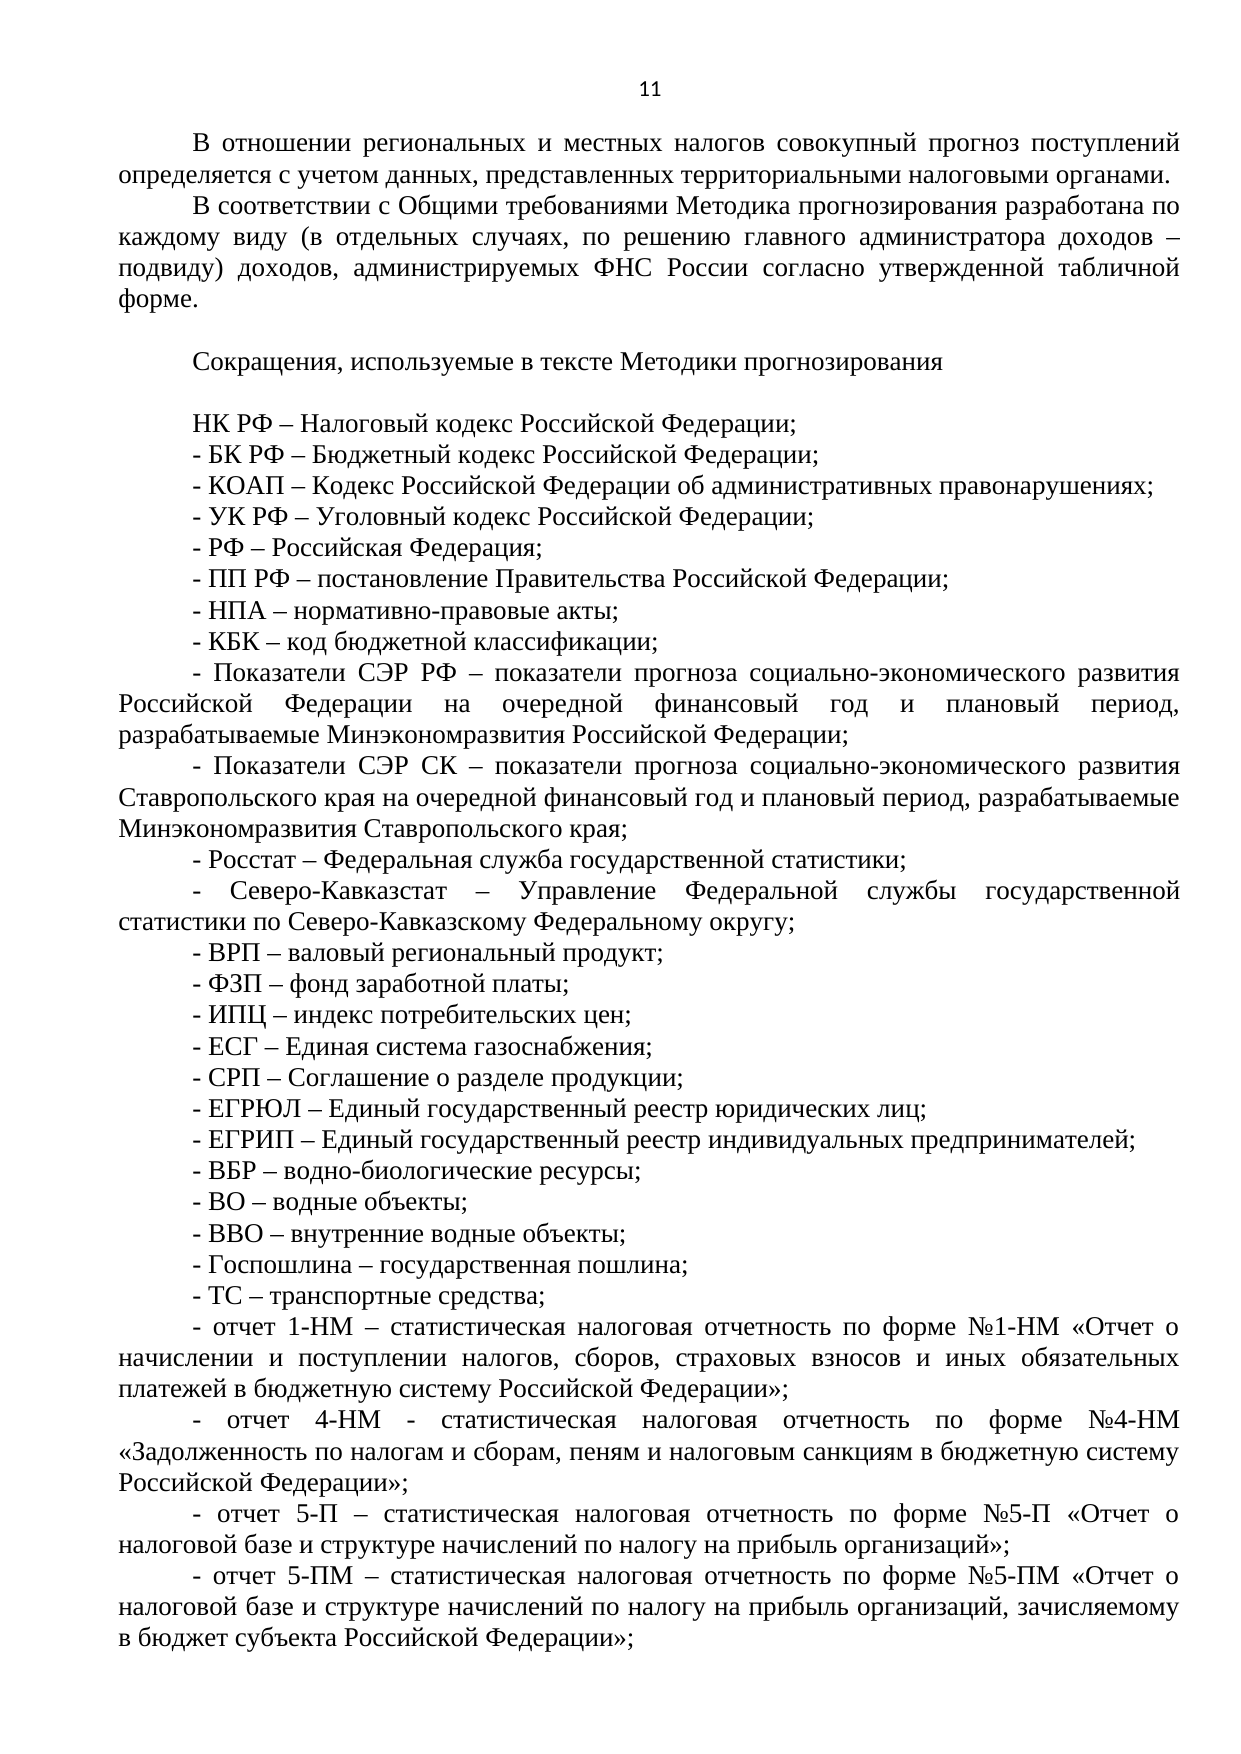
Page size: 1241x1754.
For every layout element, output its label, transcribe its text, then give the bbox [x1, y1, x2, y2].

text НК РФ – Налоговый кодекс Российской Федерации; [118, 407, 1181, 438]
text - ИПЦ – индекс потребительских цен; [118, 999, 1181, 1030]
text - СРП – Соглашение о разделе продукции; [118, 1061, 1181, 1092]
text - ПП РФ – постановление Правительства Российской Федерации; [118, 563, 1181, 594]
text - ФЗП – фонд заработной платы; [118, 967, 1181, 999]
text - РФ – Российская Федерация; [118, 531, 1181, 563]
text - КБК – код бюджетной классификации; [118, 625, 1181, 656]
text - Северо-Кавказстат – Управление Федеральной службы государственной статистики по Северо-Кавказскому Федеральному округу; [118, 874, 1181, 936]
text - ЕГРИП – Единый государственный реестр индивидуальных предпринимателей; [118, 1123, 1181, 1154]
text - отчет 4-НМ - статистическая налоговая отчетность по форме №4-НМ «Задолженность по налогам и сборам, пеням и налоговым санкциям в бюджетную систему Российской Федерации»; [118, 1403, 1181, 1497]
text - отчет 1-НМ – статистическая налоговая отчетность по форме №1-НМ «Отчет о начислении и поступлении налогов, сборов, страховых взносов и иных обязательных платежей в бюджетную систему Российской Федерации»; [118, 1310, 1181, 1403]
text - ВО – водные объекты; [118, 1186, 1181, 1217]
text - ЕСГ – Единая система газоснабжения; [118, 1030, 1181, 1061]
text - БК РФ – Бюджетный кодекс Российской Федерации; [118, 438, 1181, 469]
text - Показатели СЭР РФ – показатели прогноза социально-экономического развития Российской Федерации на очередной финансовый год и плановый период, разрабатываемые Минэкономразвития Российской Федерации; [118, 656, 1181, 749]
text - УК РФ – Уголовный кодекс Российской Федерации; [118, 500, 1181, 531]
text - ВВО – внутренние водные объекты; [118, 1217, 1181, 1248]
text - отчет 5-П – статистическая налоговая отчетность по форме №5-П «Отчет о налоговой базе и структуре начислений по налогу на прибыль организаций»; [118, 1497, 1181, 1559]
text - НПА – нормативно-правовые акты; [118, 594, 1181, 625]
text - отчет 5-ПМ – статистическая налоговая отчетность по форме №5-ПМ «Отчет о налоговой базе и структуре начислений по налогу на прибыль организаций, зачисляемому в бюджет субъекта Российской Федерации»; [118, 1559, 1181, 1653]
text В отношении региональных и местных налогов совокупный прогноз поступлений определяется с учетом данных, представленных территориальными налоговыми органами. [118, 127, 1181, 189]
text - ЕГРЮЛ – Единый государственный реестр юридических лиц; [118, 1092, 1181, 1123]
text - Росстат – Федеральная служба государственной статистики; [118, 843, 1181, 874]
text - Госпошлина – государственная пошлина; [118, 1248, 1181, 1279]
text - ВБР – водно-биологические ресурсы; [118, 1154, 1181, 1186]
text Сокращения, используемые в тексте Методики прогнозирования [118, 344, 1181, 376]
text - КОАП – Кодекс Российской Федерации об административных правонарушениях; [118, 469, 1181, 500]
text - ТС – транспортные средства; [118, 1279, 1181, 1310]
text - ВРП – валовый региональный продукт; [118, 936, 1181, 967]
text - Показатели СЭР СК – показатели прогноза социально-экономического развития Ставропольского края на очередной финансовый год и плановый период, разрабатываемые Минэкономразвития Ставропольского края; [118, 749, 1181, 843]
text В соответствии с Общими требованиями Методика прогнозирования разработана по каждому виду (в отдельных случаях, по решению главного администратора доходов – подвиду) доходов, администрируемых ФНС России согласно утвержденной табличной форме. [118, 189, 1181, 313]
